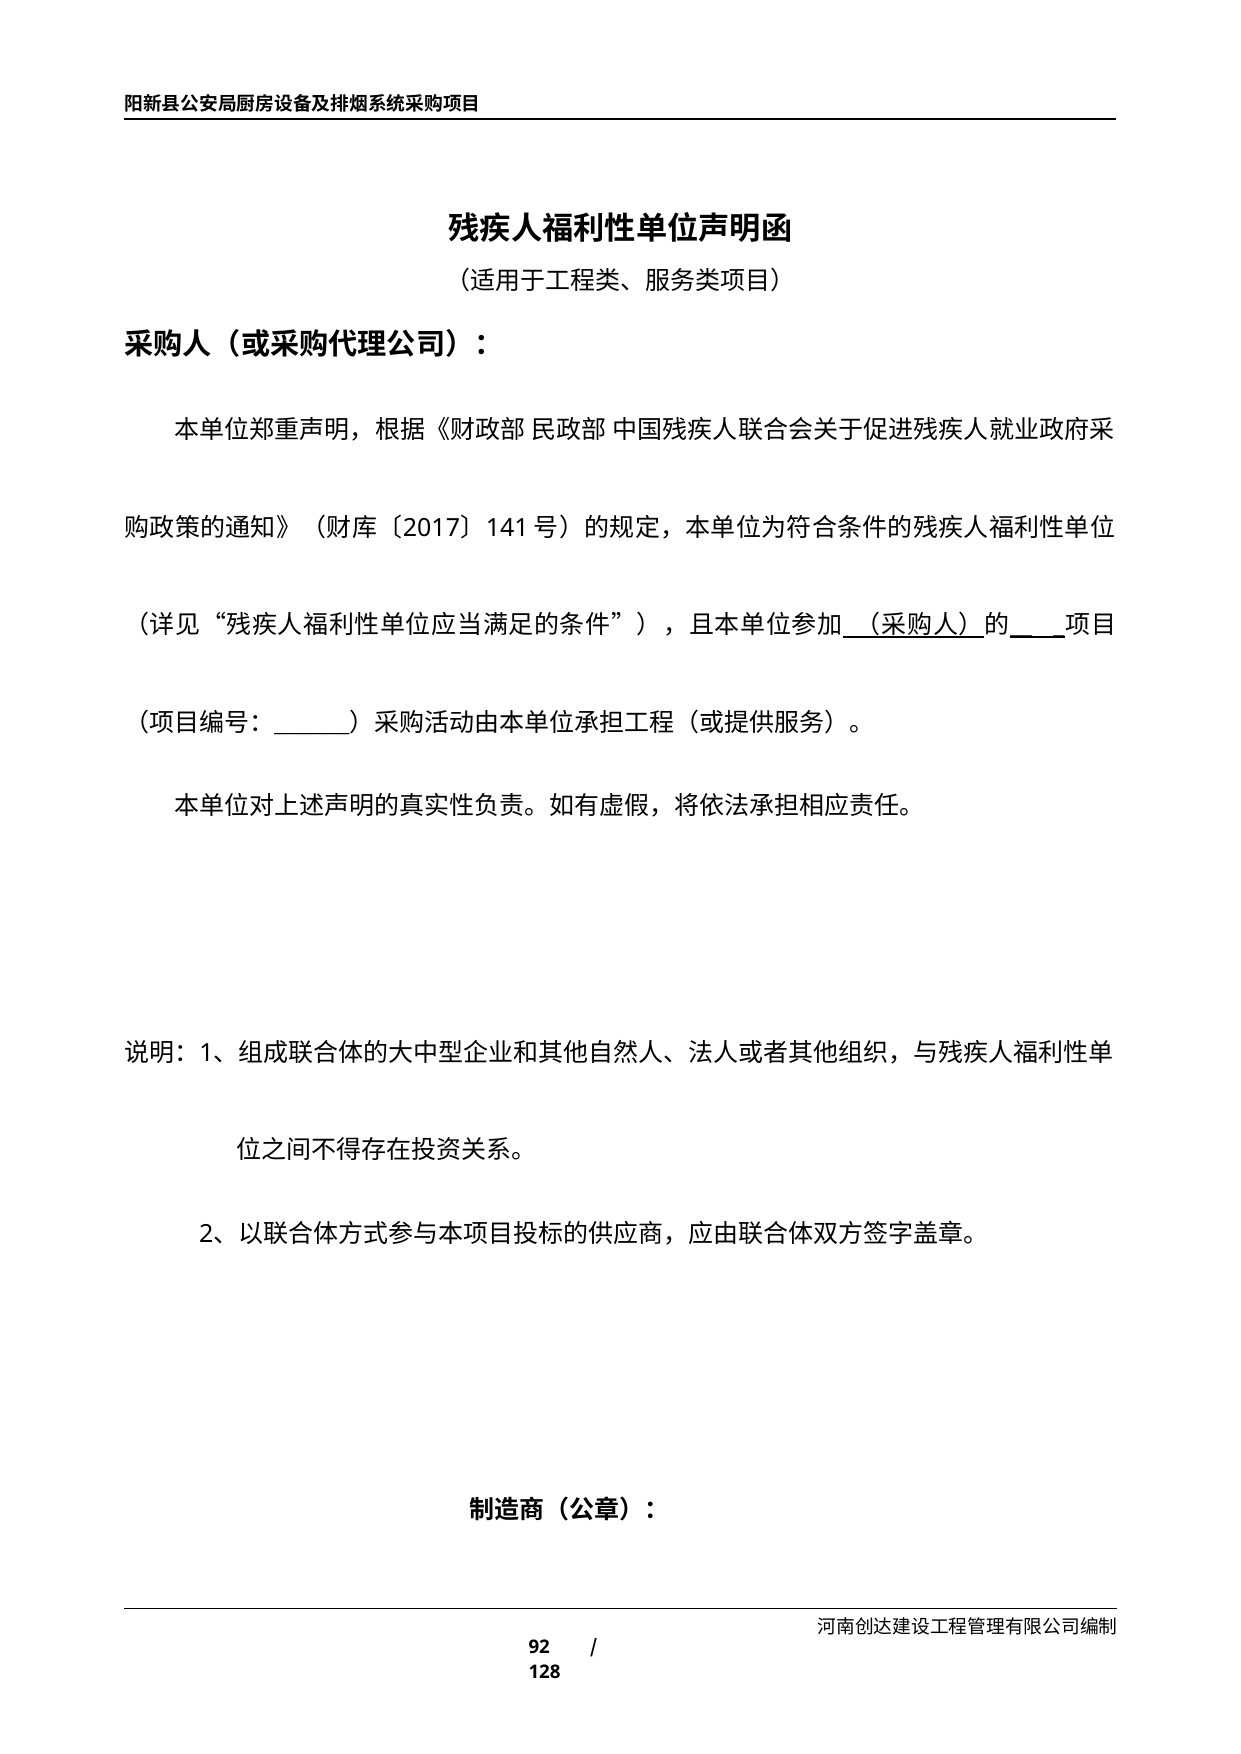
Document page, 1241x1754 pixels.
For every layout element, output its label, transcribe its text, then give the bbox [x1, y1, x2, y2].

text 采购人（或采购代理公司）： [124, 309, 1116, 374]
text （适用于工程类、服务类项目） [124, 261, 1116, 297]
text 制造商（公章）： [124, 1475, 1116, 1540]
text 说明：1、组成联合体的大中型企业和其他自然人、法人或者其他组织，与残疾人福利性单位之间不得存在投资关系。 [124, 1018, 1116, 1181]
text 本单位对上述声明的真实性负责。如有虚假，将依法承担相应责任。 [124, 771, 1116, 836]
text 残疾人福利性单位声明函 [124, 203, 1116, 248]
text 本单位郑重声明，根据《财政部 民政部 中国残疾人联合会关于促进残疾人就业政府采购政策的通知》（财库〔2017〕141号）的规定，本单位为符合条件的残疾人福利性单位（详见“残疾人福利性单位应当满足的条件”），且本单位参加 （采购人）的__ _项目（项目编号：______）采购活动由本单位承担工程（或提供服务）。 [124, 395, 1116, 753]
text 2、以联合体方式参与本项目投标的供应商，应由联合体双方签字盖章。 [199, 1199, 1116, 1264]
